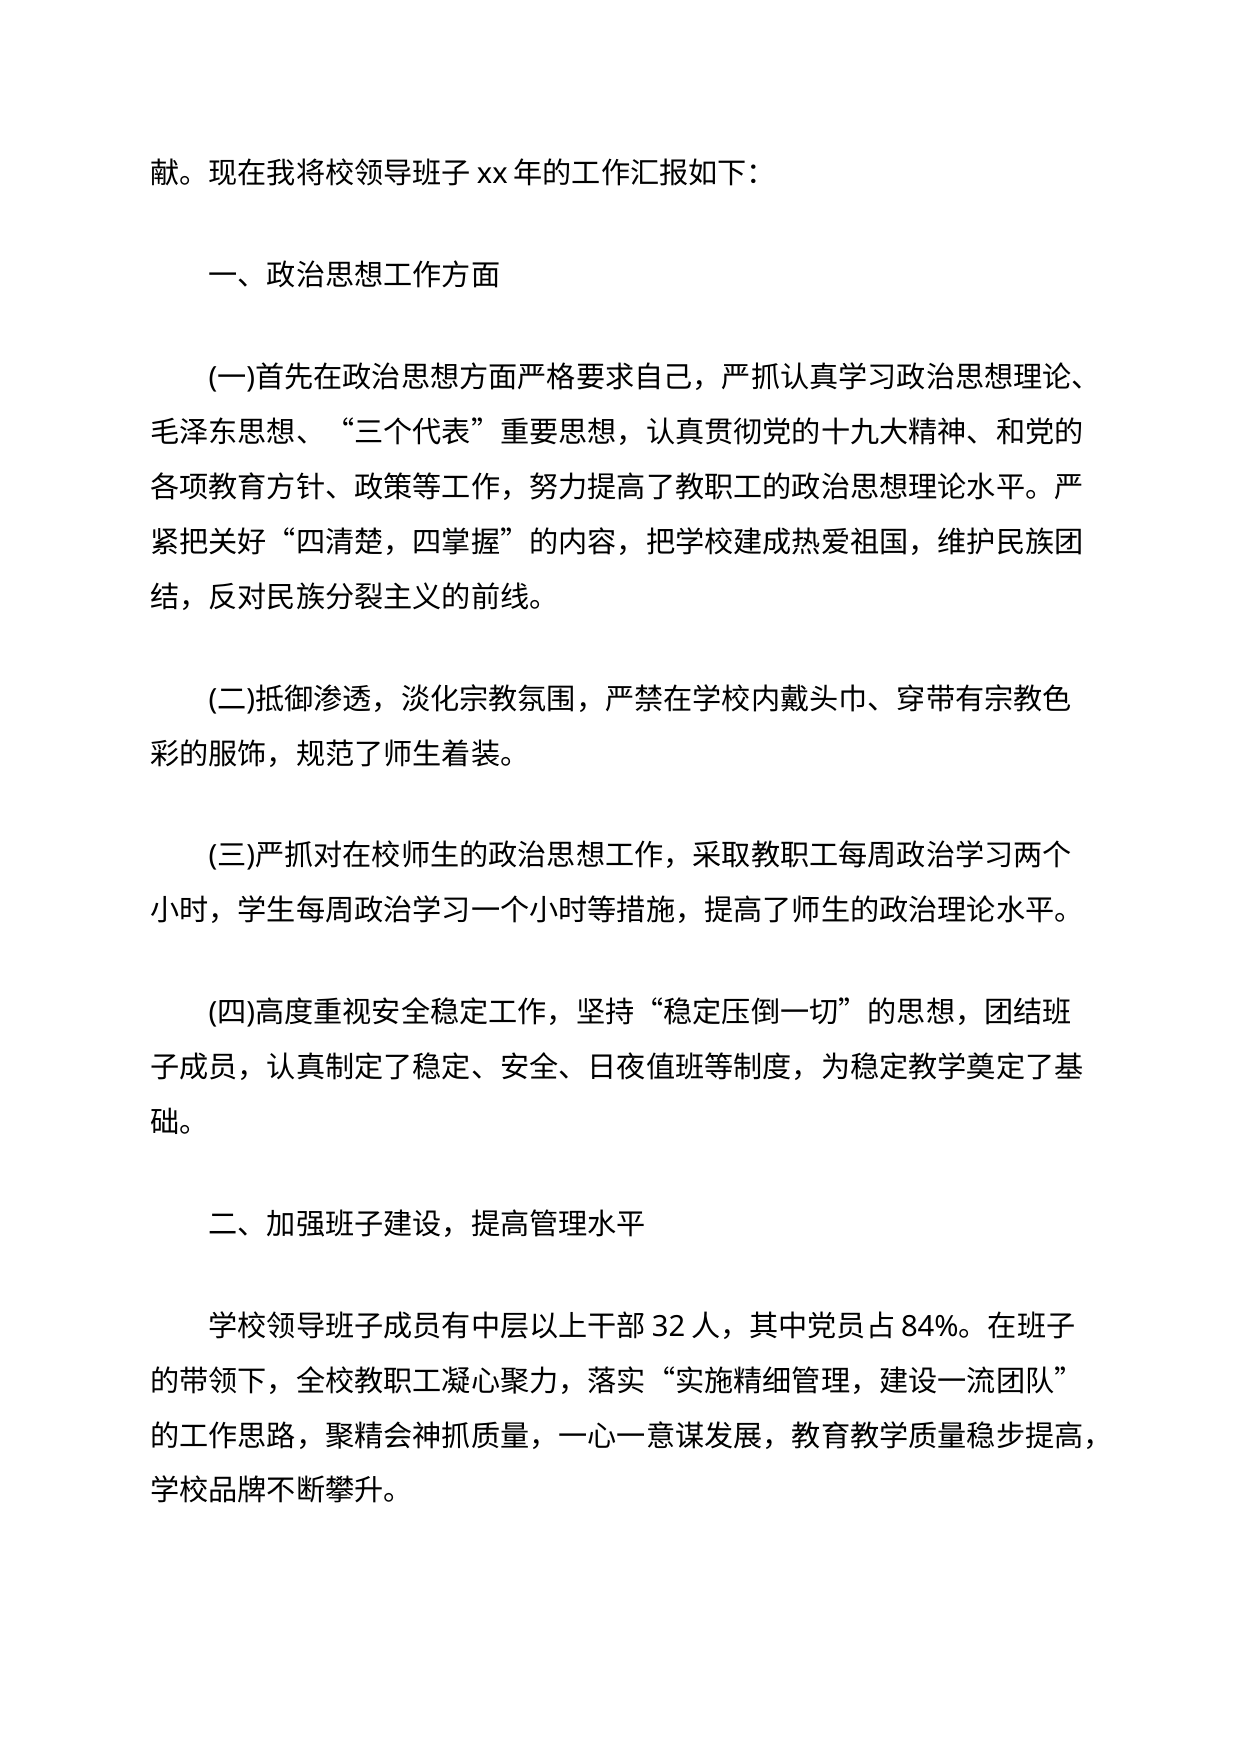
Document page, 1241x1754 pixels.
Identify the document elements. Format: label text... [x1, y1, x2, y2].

text (三)严抓对在校师生的政治思想工作，采取教职工每周政治学习两个小时，学生每周政治学习一个小时等措施，提高了师生的政治理论水平。 [150, 832, 1090, 929]
text 一、政治思想工作方面 [150, 252, 1090, 294]
text (二)抵御渗透，淡化宗教氛围，严禁在学校内戴头巾、穿带有宗教色彩的服饰，规范了师生着装。 [150, 675, 1090, 772]
text 学校领导班子成员有中层以上干部32人，其中党员占84%。在班子的带领下，全校教职工凝心聚力，落实“实施精细管理，建设一流团队”的工作思路，聚精会神抓质量，一心一意谋发展，教育教学质量稳步提高，学校品牌不断攀升。 [150, 1302, 1090, 1509]
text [150, 150, 1090, 192]
text 二、加强班子建设，提高管理水平 [150, 1200, 1090, 1243]
text (四)高度重视安全稳定工作，坚持“稳定压倒一切”的思想，团结班子成员，认真制定了稳定、安全、日夜值班等制度，为稳定教学奠定了基础。 [150, 989, 1090, 1141]
text (一)首先在政治思想方面严格要求自己，严抓认真学习政治思想理论、毛泽东思想、“三个代表”重要思想，认真贯彻党的十九大精神、和党的各项教育方针、政策等工作，努力提高了教职工的政治思想理论水平。严紧把关好“四清楚，四掌握”的内容，把学校建成热爱祖国，维护民族团结，反对民族分裂主义的前线。 [150, 354, 1090, 616]
